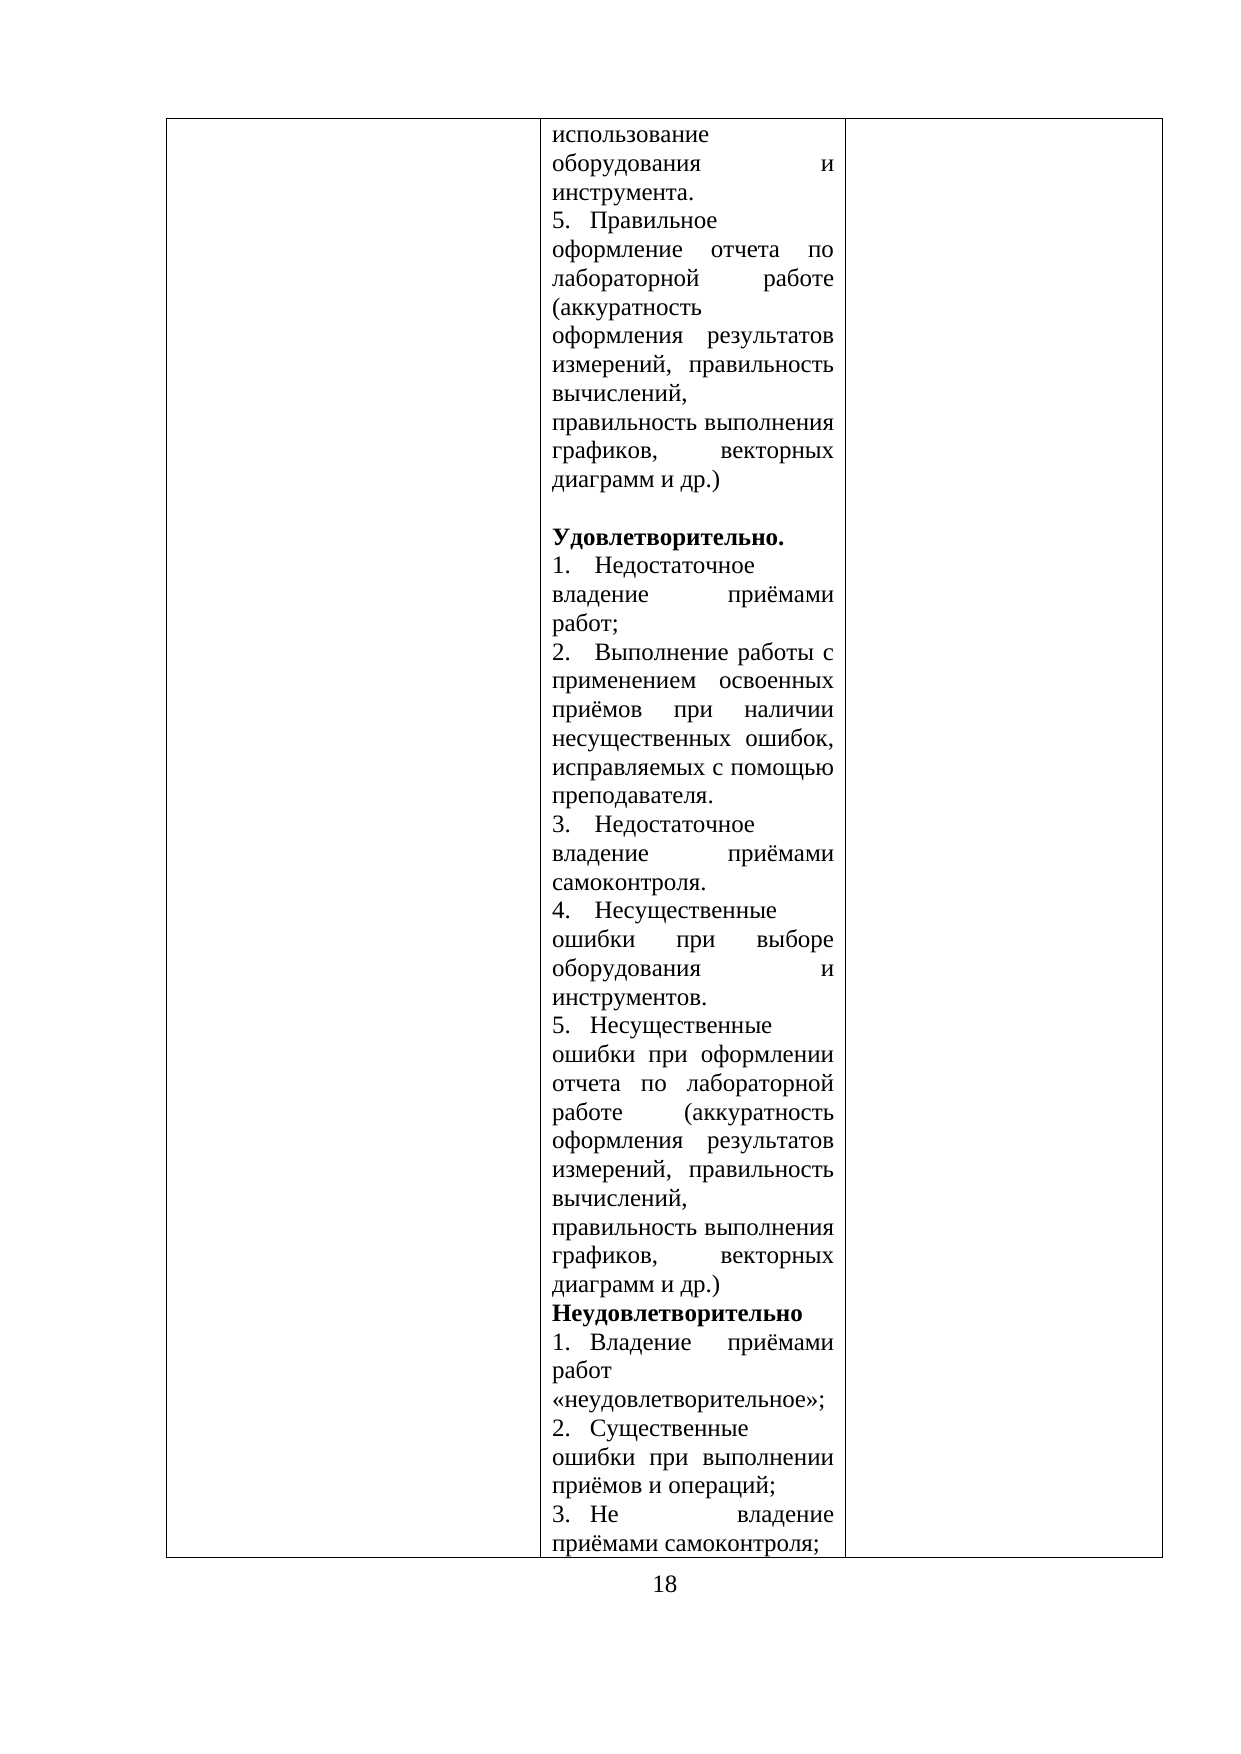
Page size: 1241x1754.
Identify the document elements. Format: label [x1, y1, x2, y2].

table_cell [167, 119, 540, 1557]
table_cell [846, 119, 1162, 1557]
table_cell [541, 119, 845, 1557]
